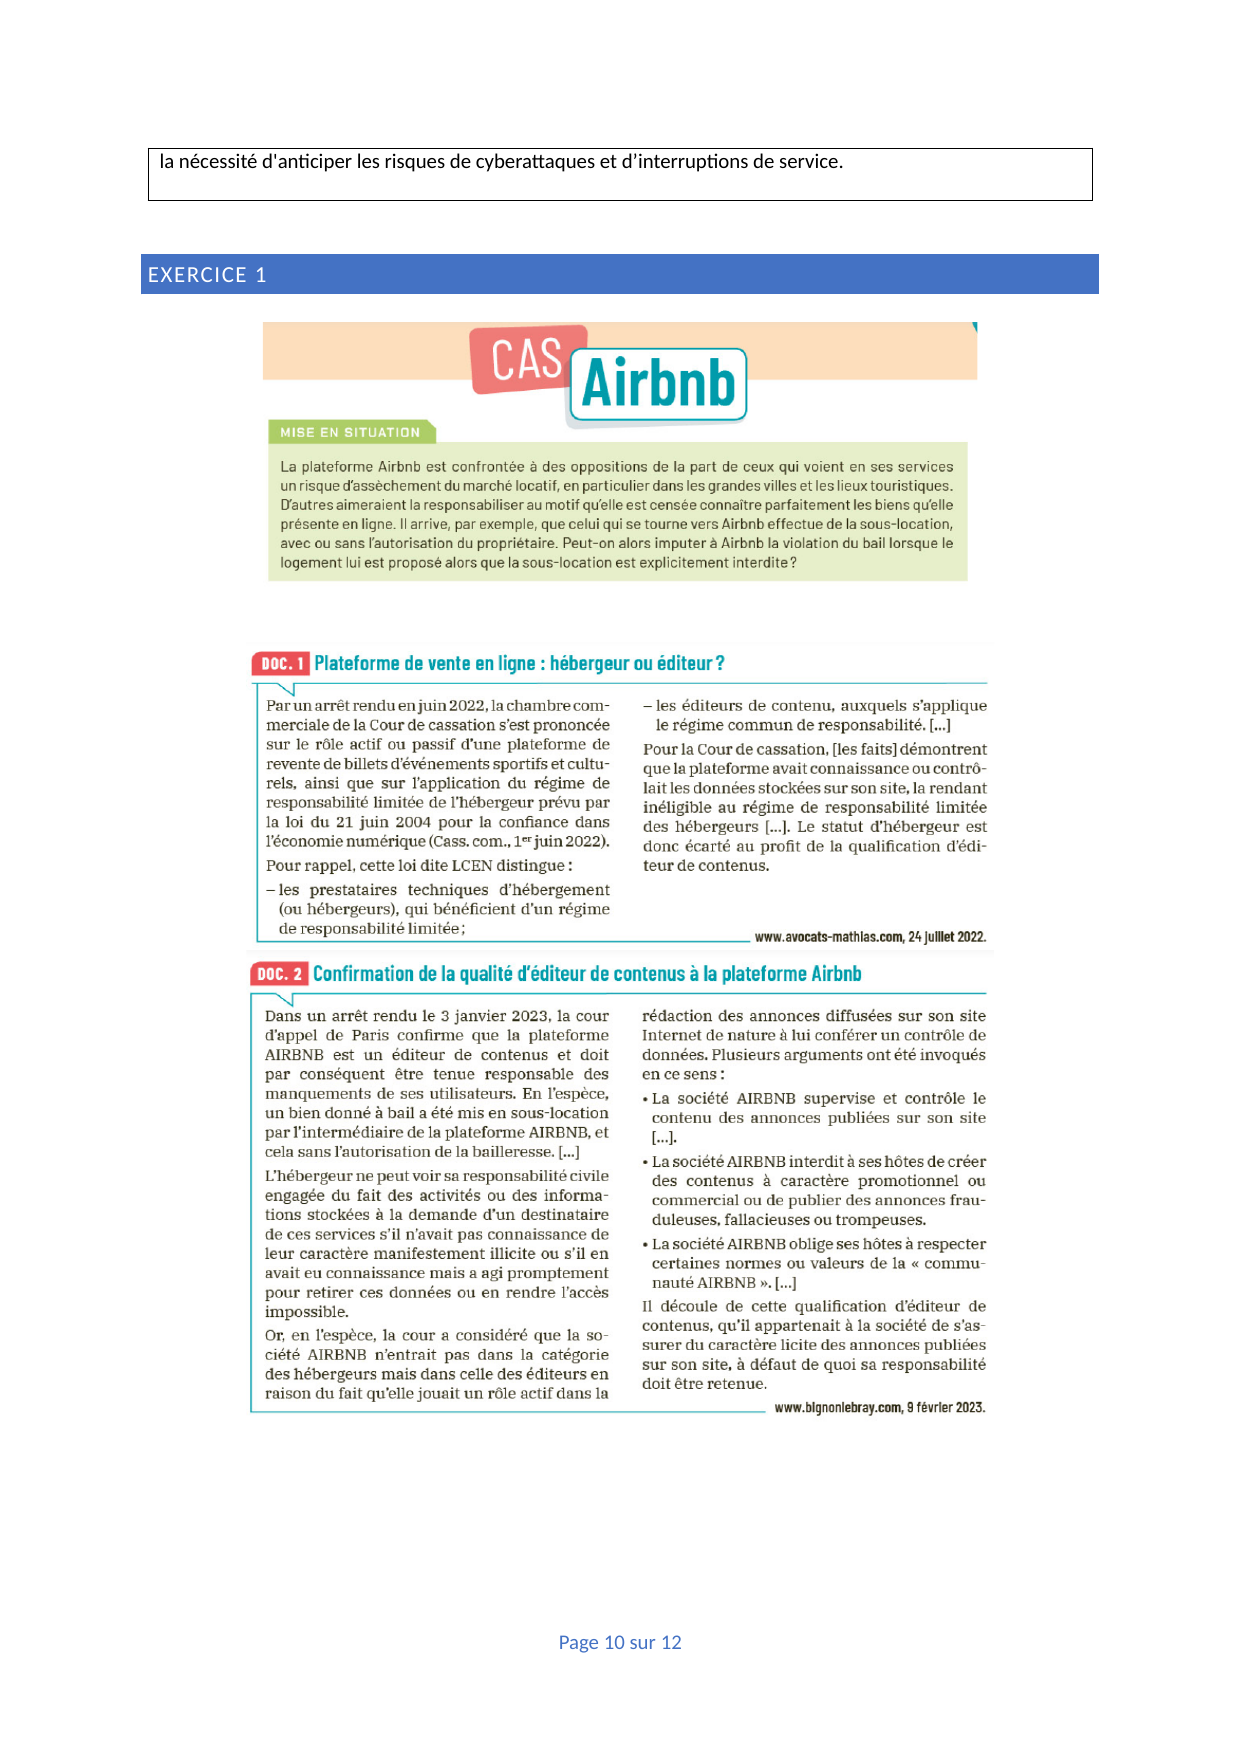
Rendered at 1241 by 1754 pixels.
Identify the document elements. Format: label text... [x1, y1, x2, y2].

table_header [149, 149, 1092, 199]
picture [262, 322, 978, 587]
picture [245, 642, 995, 1422]
subtitle Exercice 1 [148, 260, 1093, 288]
